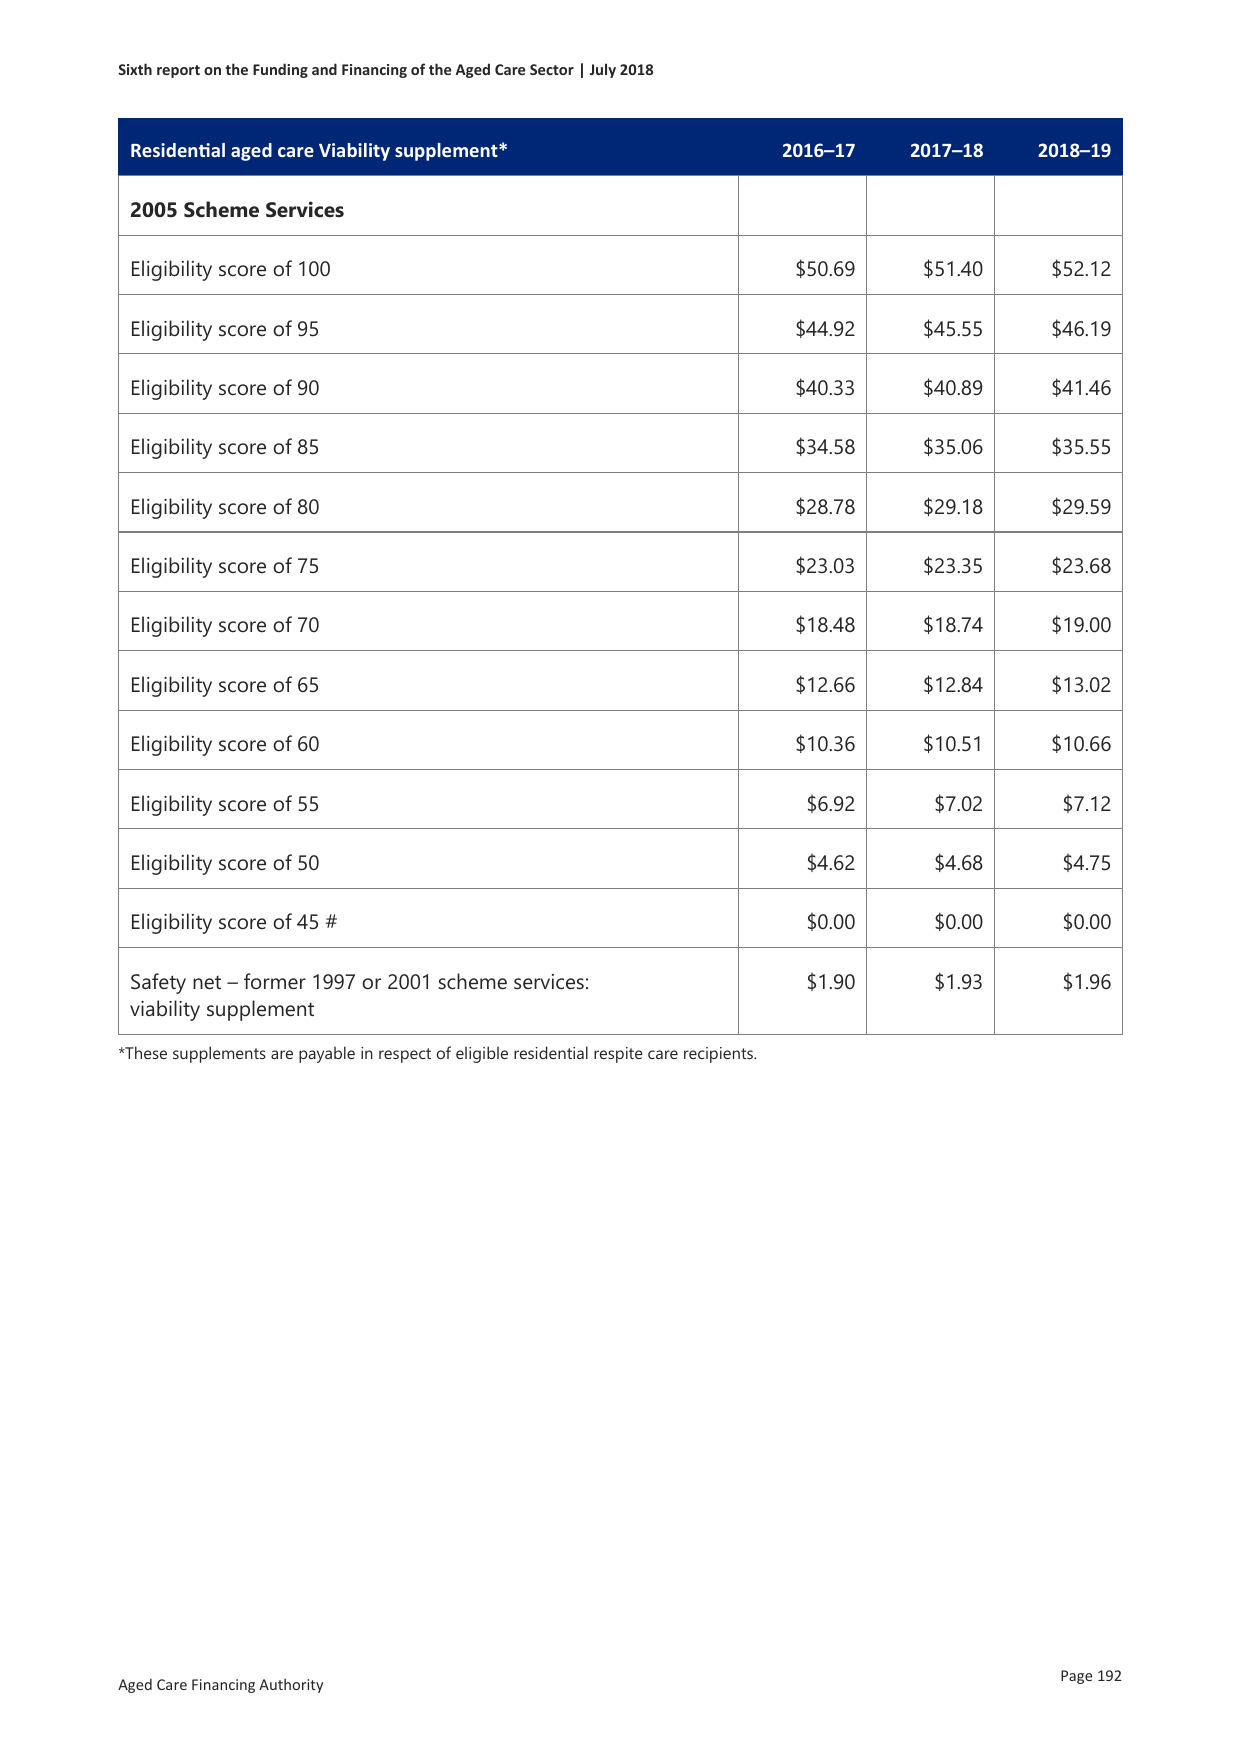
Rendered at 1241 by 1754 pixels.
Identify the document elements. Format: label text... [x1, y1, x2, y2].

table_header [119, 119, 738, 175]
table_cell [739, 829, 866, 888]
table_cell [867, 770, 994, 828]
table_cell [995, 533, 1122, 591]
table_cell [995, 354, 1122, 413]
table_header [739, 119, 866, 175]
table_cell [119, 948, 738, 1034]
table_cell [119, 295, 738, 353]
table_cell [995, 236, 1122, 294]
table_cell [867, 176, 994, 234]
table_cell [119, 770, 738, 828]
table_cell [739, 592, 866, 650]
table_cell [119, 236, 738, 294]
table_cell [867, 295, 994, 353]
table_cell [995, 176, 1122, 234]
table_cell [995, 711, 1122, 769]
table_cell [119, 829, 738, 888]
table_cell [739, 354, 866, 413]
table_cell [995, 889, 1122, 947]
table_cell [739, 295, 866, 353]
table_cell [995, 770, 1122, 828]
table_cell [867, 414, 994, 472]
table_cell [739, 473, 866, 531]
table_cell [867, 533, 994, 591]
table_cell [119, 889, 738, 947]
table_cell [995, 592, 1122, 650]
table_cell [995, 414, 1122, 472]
text *These supplements are payable in respect of eligible residential respite care recipients. [118, 1041, 1122, 1064]
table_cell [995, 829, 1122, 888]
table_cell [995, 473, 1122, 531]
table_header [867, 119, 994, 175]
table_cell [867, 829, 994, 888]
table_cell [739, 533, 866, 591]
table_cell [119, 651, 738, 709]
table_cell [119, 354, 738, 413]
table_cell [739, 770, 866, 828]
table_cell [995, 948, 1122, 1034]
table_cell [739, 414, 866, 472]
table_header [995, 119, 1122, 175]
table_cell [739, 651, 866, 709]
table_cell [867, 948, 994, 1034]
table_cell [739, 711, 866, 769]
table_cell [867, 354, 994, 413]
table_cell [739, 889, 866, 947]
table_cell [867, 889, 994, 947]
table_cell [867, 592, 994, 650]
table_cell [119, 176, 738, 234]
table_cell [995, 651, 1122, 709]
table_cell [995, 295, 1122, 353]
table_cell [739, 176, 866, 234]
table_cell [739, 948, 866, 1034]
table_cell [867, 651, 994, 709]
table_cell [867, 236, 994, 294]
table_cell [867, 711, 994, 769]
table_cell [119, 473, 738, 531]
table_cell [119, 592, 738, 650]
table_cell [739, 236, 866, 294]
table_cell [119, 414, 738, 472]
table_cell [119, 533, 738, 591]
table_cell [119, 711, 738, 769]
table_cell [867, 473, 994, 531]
